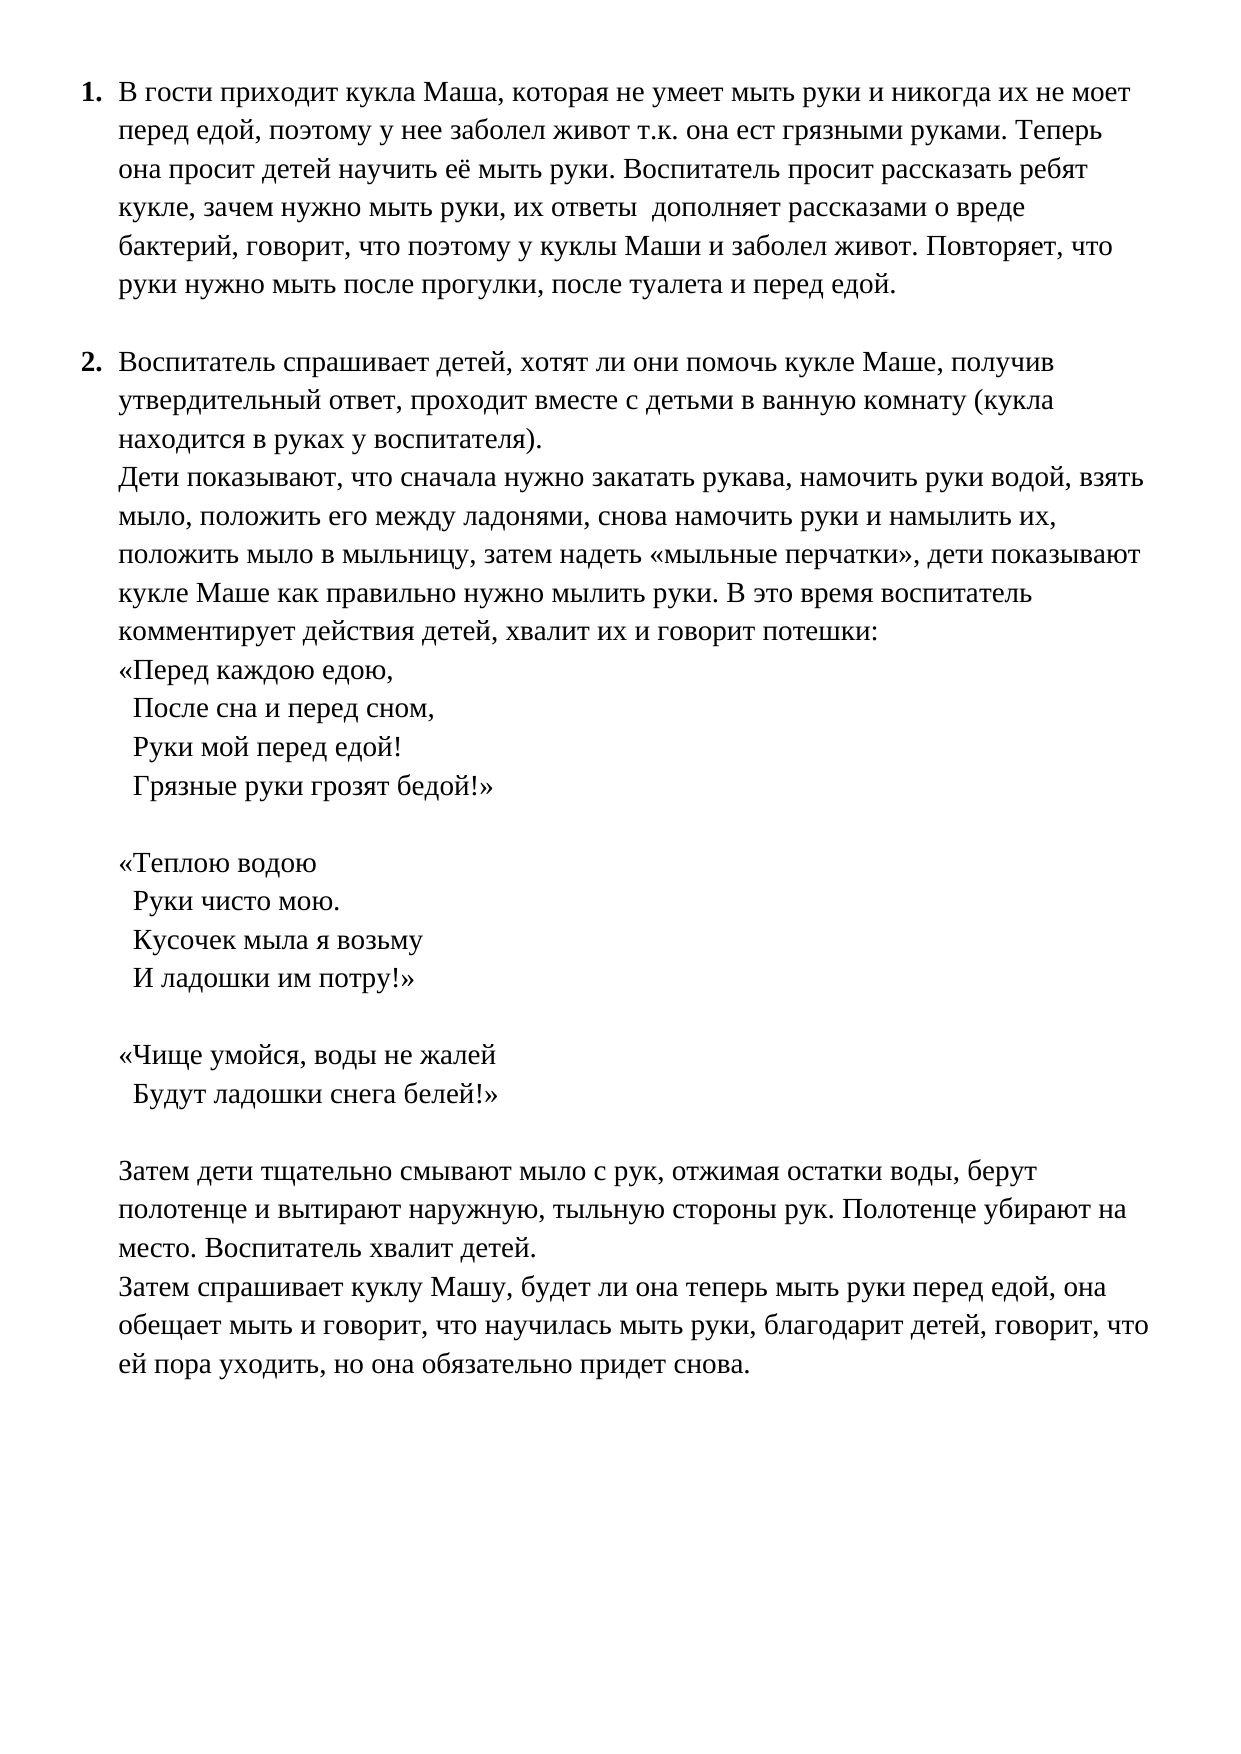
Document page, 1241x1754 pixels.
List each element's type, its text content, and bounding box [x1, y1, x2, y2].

list Затем дети тщательно смывают мыло с рук, отжимая остатки воды, берут полотенце и вытирают наружную, тыльную стороны рук. Полотенце убирают на место. Воспитатель хвалит детей. [118, 1153, 1152, 1264]
list «Теплою водою [118, 845, 1152, 878]
list После сна и перед сном, [118, 691, 1152, 724]
list И ладошки им потру!» [118, 960, 1152, 994]
list Будут ладошки снега белей!» [118, 1076, 1152, 1109]
list Дети показывают, что сначала нужно закатать рукава, намочить руки водой, взять мыло, положить его между ладонями, снова намочить руки и намылить их, положить мыло в мыльницу, затем надеть «мыльные перчатки», дети показывают кукле Маше как правильно нужно мылить руки. В это время воспитатель комментирует действия детей, хвалит их и говорит потешки: [118, 459, 1152, 647]
list Воспитатель спрашивает детей, хотят ли они помочь кукле Маше, получив утвердительный ответ, проходит вместе с детьми в ванную комнату (кукла находится в руках у воспитателя). [81, 344, 1152, 454]
list В гости приходит кукла Маша, которая не умеет мыть руки и никогда их не моет перед едой, поэтому у нее заболел живот т.к. она ест грязными руками. Теперь она просит детей научить её мыть руки. Воспитатель просит рассказать ребят кукле, зачем нужно мыть руки, их ответы дополняет рассказами о вреде бактерий, говорит, что поэтому у куклы Маши и заболел живот. Повторяет, что руки нужно мыть после прогулки, после туалета и перед едой. [81, 74, 1152, 300]
list Грязные руки грозят бедой!» [118, 768, 1152, 801]
list Кусочек мыла я возьму [118, 922, 1152, 955]
list «Перед каждою едою, [118, 652, 1152, 686]
list Затем спрашивает куклу Машу, будет ли она теперь мыть руки перед едой, она обещает мыть и говорит, что научилась мыть руки, благодарит детей, говорит, что ей пора уходить, но она обязательно придет снова. [118, 1269, 1152, 1379]
list Руки мой перед едой! [118, 729, 1152, 763]
list «Чище умойся, воды не жалей [118, 1037, 1152, 1071]
list Руки чисто мою. [118, 883, 1152, 917]
